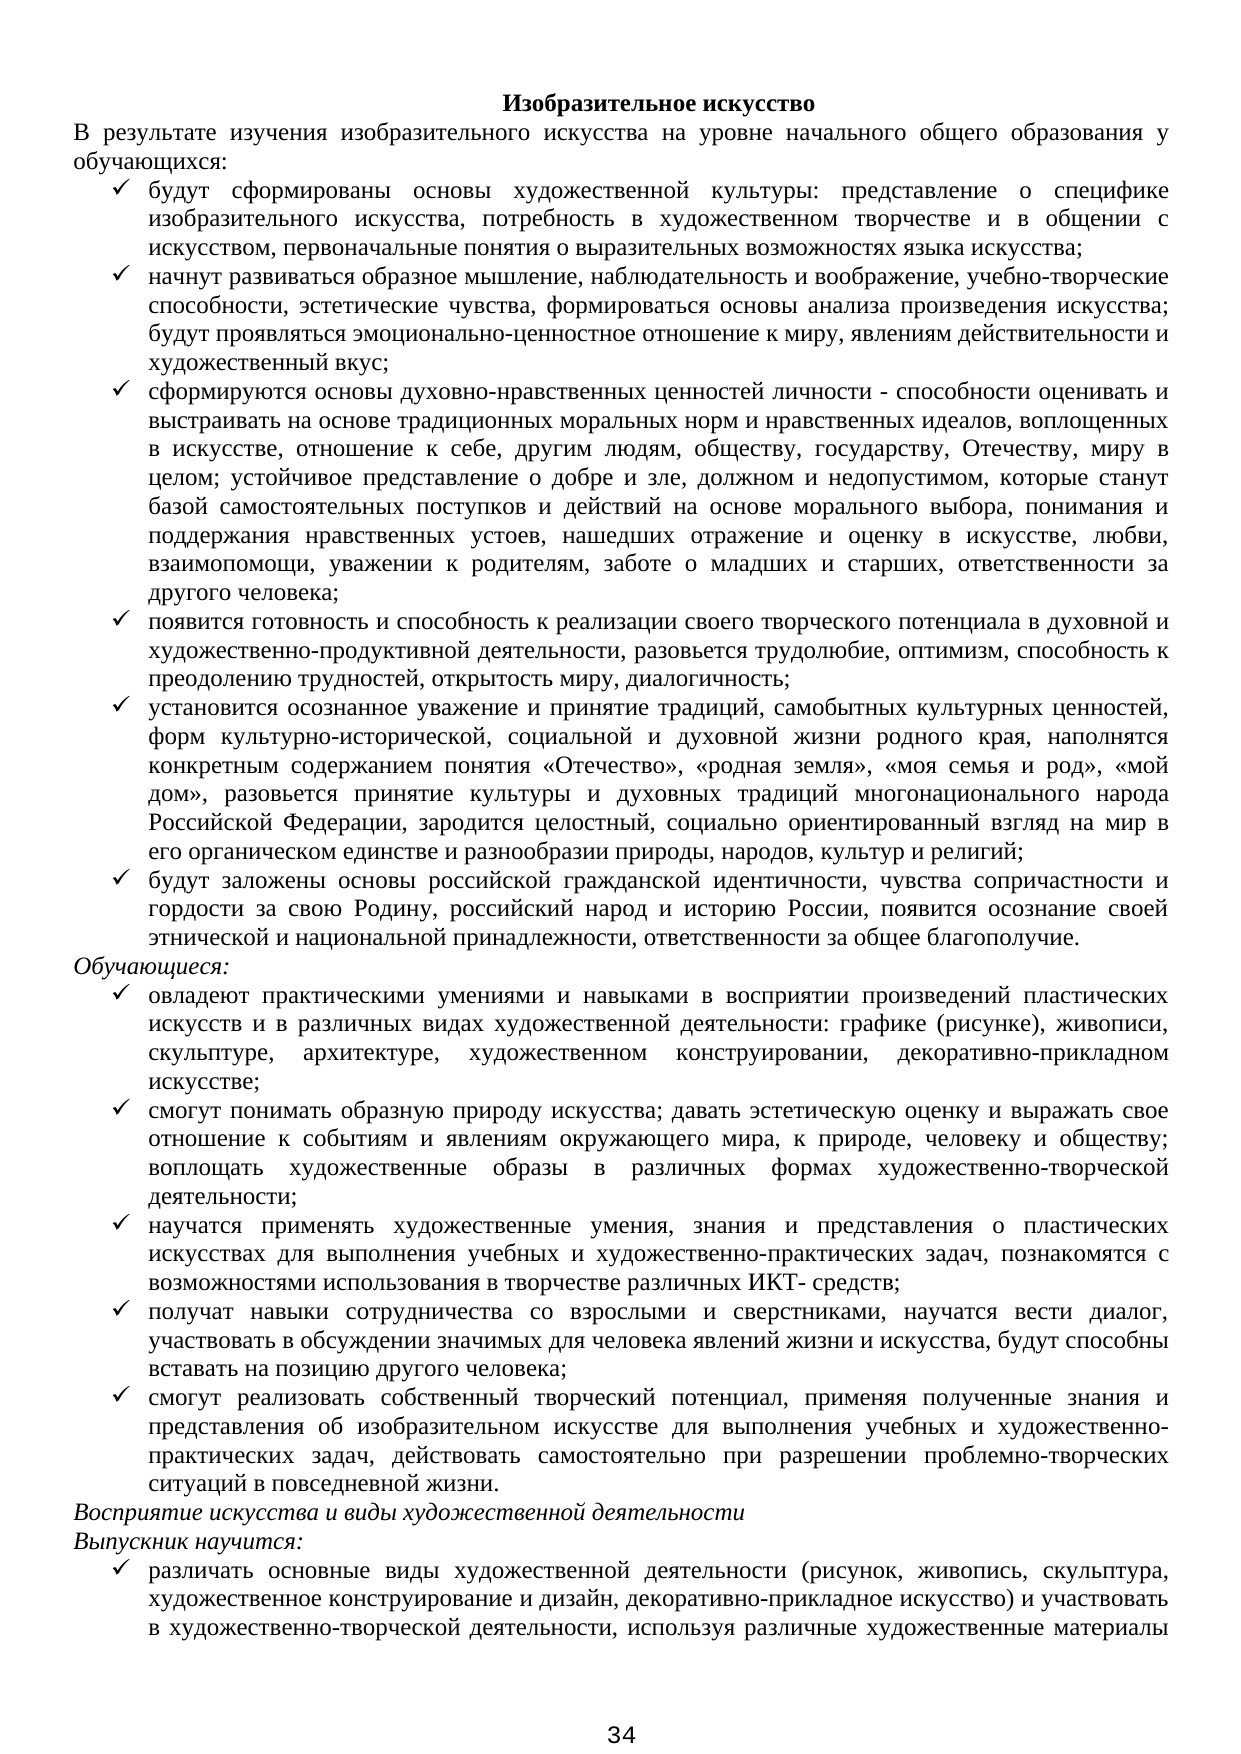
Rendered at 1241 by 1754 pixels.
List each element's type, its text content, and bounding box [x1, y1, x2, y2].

list будут сформированы основы художественной культуры: представление о специфике изобразительного искусства, потребность в художественном творчестве и в общении с искусством, первоначальные понятия о выразительных возможностях языка искусства; [111, 175, 1170, 261]
list установится осознанное уважение и принятие традиций, самобытных культурных ценностей, форм культурно-исторической, социальной и духовной жизни родного края, наполнятся конкретным содержанием понятия «Отечество», «родная земля», «моя семья и род», «мой дом», разовьется принятие культуры и духовных традиций многонационального народа Российской Федерации, зародится целостный, социально ориентированный взгляд на мир в его органическом единстве и разнообразии природы, народов, культур и религий; [111, 692, 1170, 865]
text Обучающиеся: [73, 951, 1170, 980]
text Выпускник научится: [73, 1526, 1170, 1555]
list сформируются основы духовно-нравственных ценностей личности - способности оценивать и выстраивать на основе традиционных моральных норм и нравственных идеалов, воплощенных в искусстве, отношение к себе, другим людям, обществу, государству, Отечеству, миру в целом; устойчивое представление о добре и зле, должном и недопустимом, которые станут базой самостоятельных поступков и действий на основе морального выбора, понимания и поддержания нравственных устоев, нашедших отражение и оценку в искусстве, любви, взаимопомощи, уважении к родителям, заботе о младших и старших, ответственности за другого человека; [111, 376, 1170, 606]
text Изобразительное искусство [148, 88, 1170, 117]
list будут заложены основы российской гражданской идентичности, чувства сопричастности и гордости за свою Родину, российский народ и историю России, появится осознание своей этнической и национальной принадлежности, ответственности за общее благополучие. [111, 865, 1170, 951]
list овладеют практическими умениями и навыками в восприятии произведений пластических искусств и в различных видах художественной деятельности: графике (рисунке), живописи, скульптуре, архитектуре, художественном конструировании, декоративно-прикладном искусстве; [111, 980, 1170, 1095]
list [111, 1555, 1170, 1641]
list смогут понимать образную природу искусства; давать эстетическую оценку и выражать свое отношение к событиям и явлениям окружающего мира, к природе, человеку и обществу; воплощать художественные образы в различных формах художественно-творческой деятельности; [111, 1095, 1170, 1210]
list начнут развиваться образное мышление, наблюдательность и воображение, учебно-творческие способности, эстетические чувства, формироваться основы анализа произведения искусства; будут проявляться эмоционально-ценностное отношение к миру, явлениям действительности и художественный вкус; [111, 261, 1170, 376]
text В результате изучения изобразительного искусства на уровне начального общего образования у обучающихся: [73, 117, 1170, 175]
list появится готовность и способность к реализации своего творческого потенциала в духовной и художественно-продуктивной деятельности, разовьется трудолюбие, оптимизм, способность к преодолению трудностей, открытость миру, диалогичность; [111, 606, 1170, 692]
list научатся применять художественные умения, знания и представления о пластических искусствах для выполнения учебных и художественно-практических задач, познакомятся с возможностями использования в творчестве различных ИКТ- средств; [111, 1210, 1170, 1296]
list смогут реализовать собственный творческий потенциал, применяя полученные знания и представления об изобразительном искусстве для выполнения учебных и художественно-практических задач, действовать самостоятельно при разрешении проблемно-творческих ситуаций в повседневной жизни. [111, 1382, 1170, 1497]
text Восприятие искусства и виды художественной деятельности [73, 1497, 1170, 1526]
list получат навыки сотрудничества со взрослыми и сверстниками, научатся вести диалог, участвовать в обсуждении значимых для человека явлений жизни и искусства, будут способны вставать на позицию другого человека; [111, 1296, 1170, 1382]
